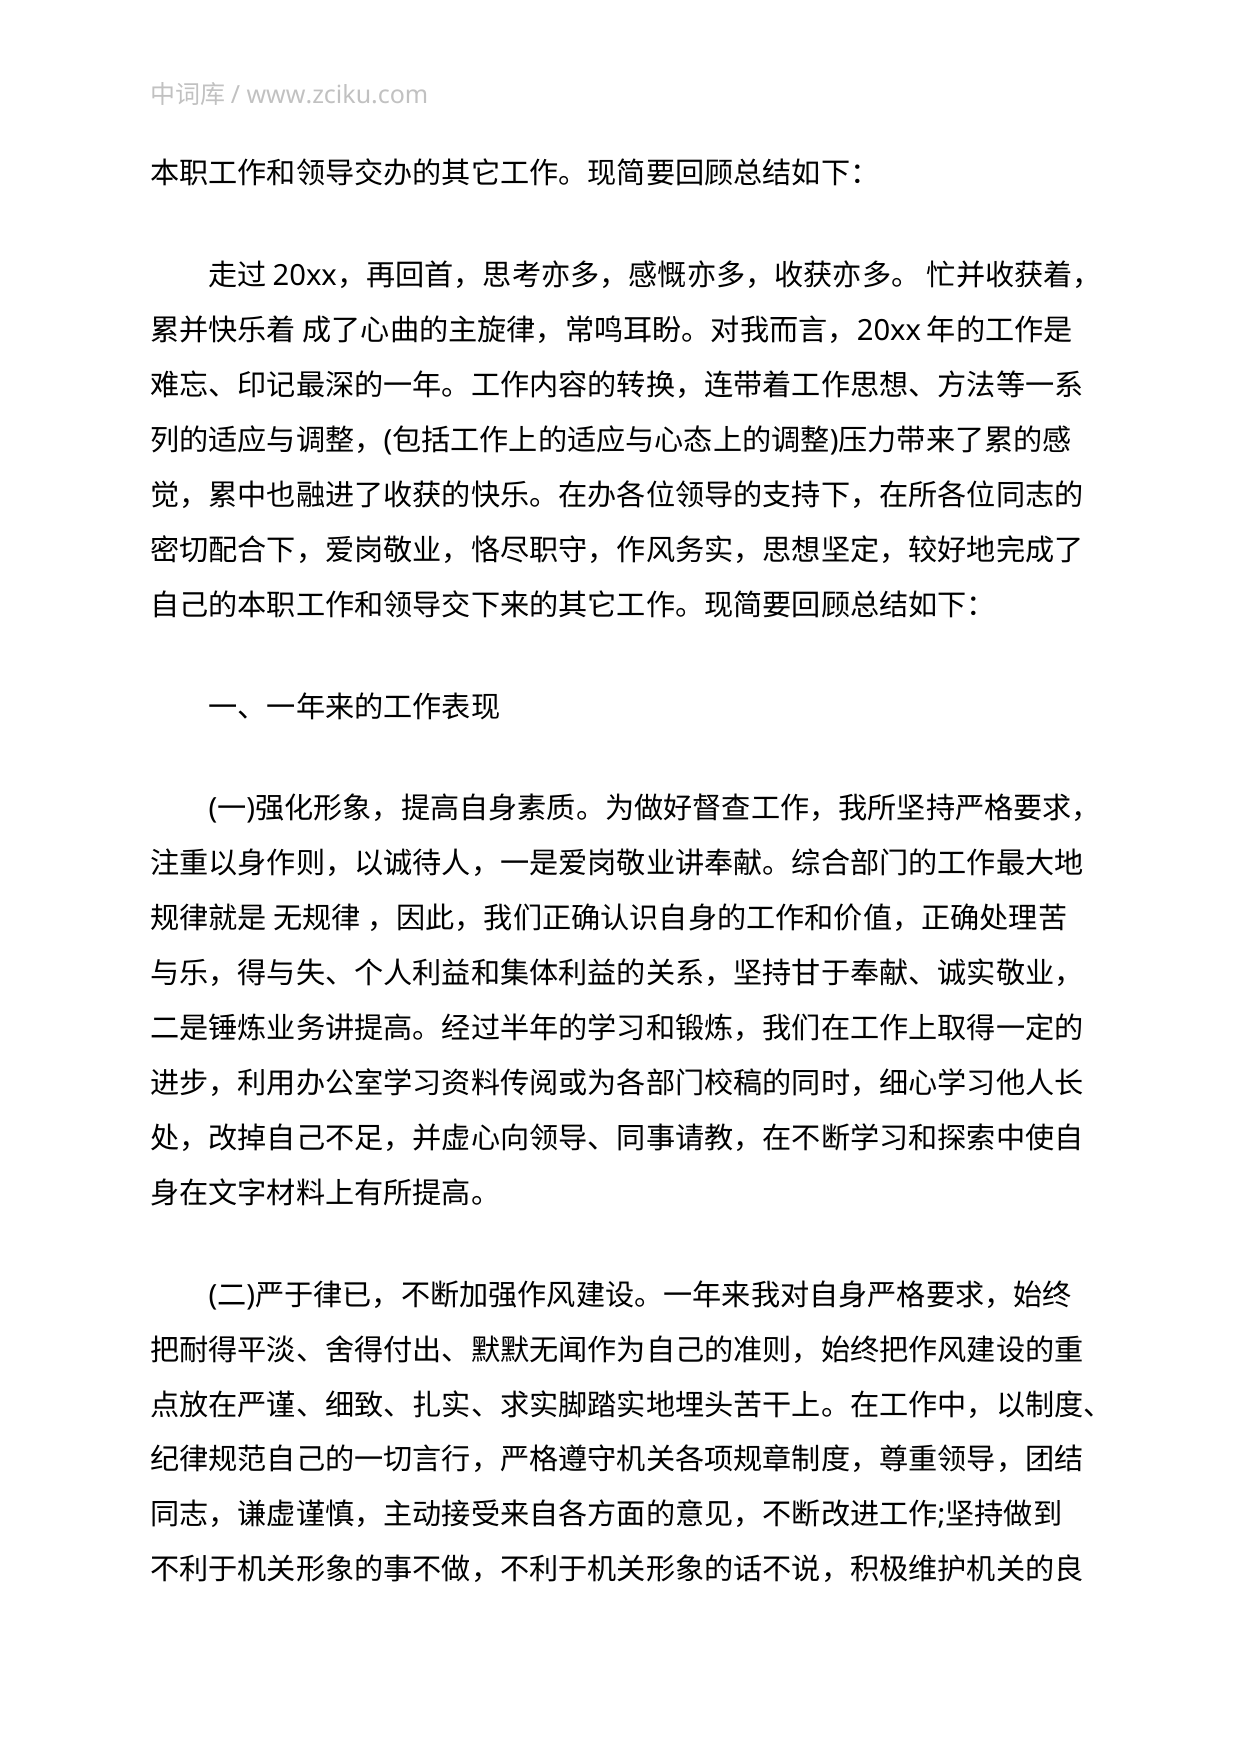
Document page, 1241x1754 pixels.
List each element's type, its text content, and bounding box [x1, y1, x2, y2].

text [150, 150, 1090, 192]
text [150, 1271, 1090, 1588]
text 一、一年来的工作表现 [150, 683, 1090, 726]
text 走过20xx，再回首，思考亦多，感慨亦多，收获亦多。 忙并收获着，累并快乐着 成了心曲的主旋律，常鸣耳盼。对我而言，20xx年的工作是难忘、印记最深的一年。工作内容的转换，连带着工作思想、方法等一系列的适应与调整，(包括工作上的适应与心态上的调整)压力带来了累的感觉，累中也融进了收获的快乐。在办各位领导的支持下，在所各位同志的密切配合下，爱岗敬业，恪尽职守，作风务实，思想坚定，较好地完成了自己的本职工作和领导交下来的其它工作。现简要回顾总结如下： [150, 252, 1090, 624]
text (一)强化形象，提高自身素质。为做好督查工作，我所坚持严格要求，注重以身作则，以诚待人，一是爱岗敬业讲奉献。综合部门的工作最大地规律就是 无规律 ，因此，我们正确认识自身的工作和价值，正确处理苦与乐，得与失、个人利益和集体利益的关系，坚持甘于奉献、诚实敬业，二是锤炼业务讲提高。经过半年的学习和锻炼，我们在工作上取得一定的进步，利用办公室学习资料传阅或为各部门校稿的同时，细心学习他人长处，改掉自己不足，并虚心向领导、同事请教，在不断学习和探索中使自身在文字材料上有所提高。 [150, 785, 1090, 1212]
